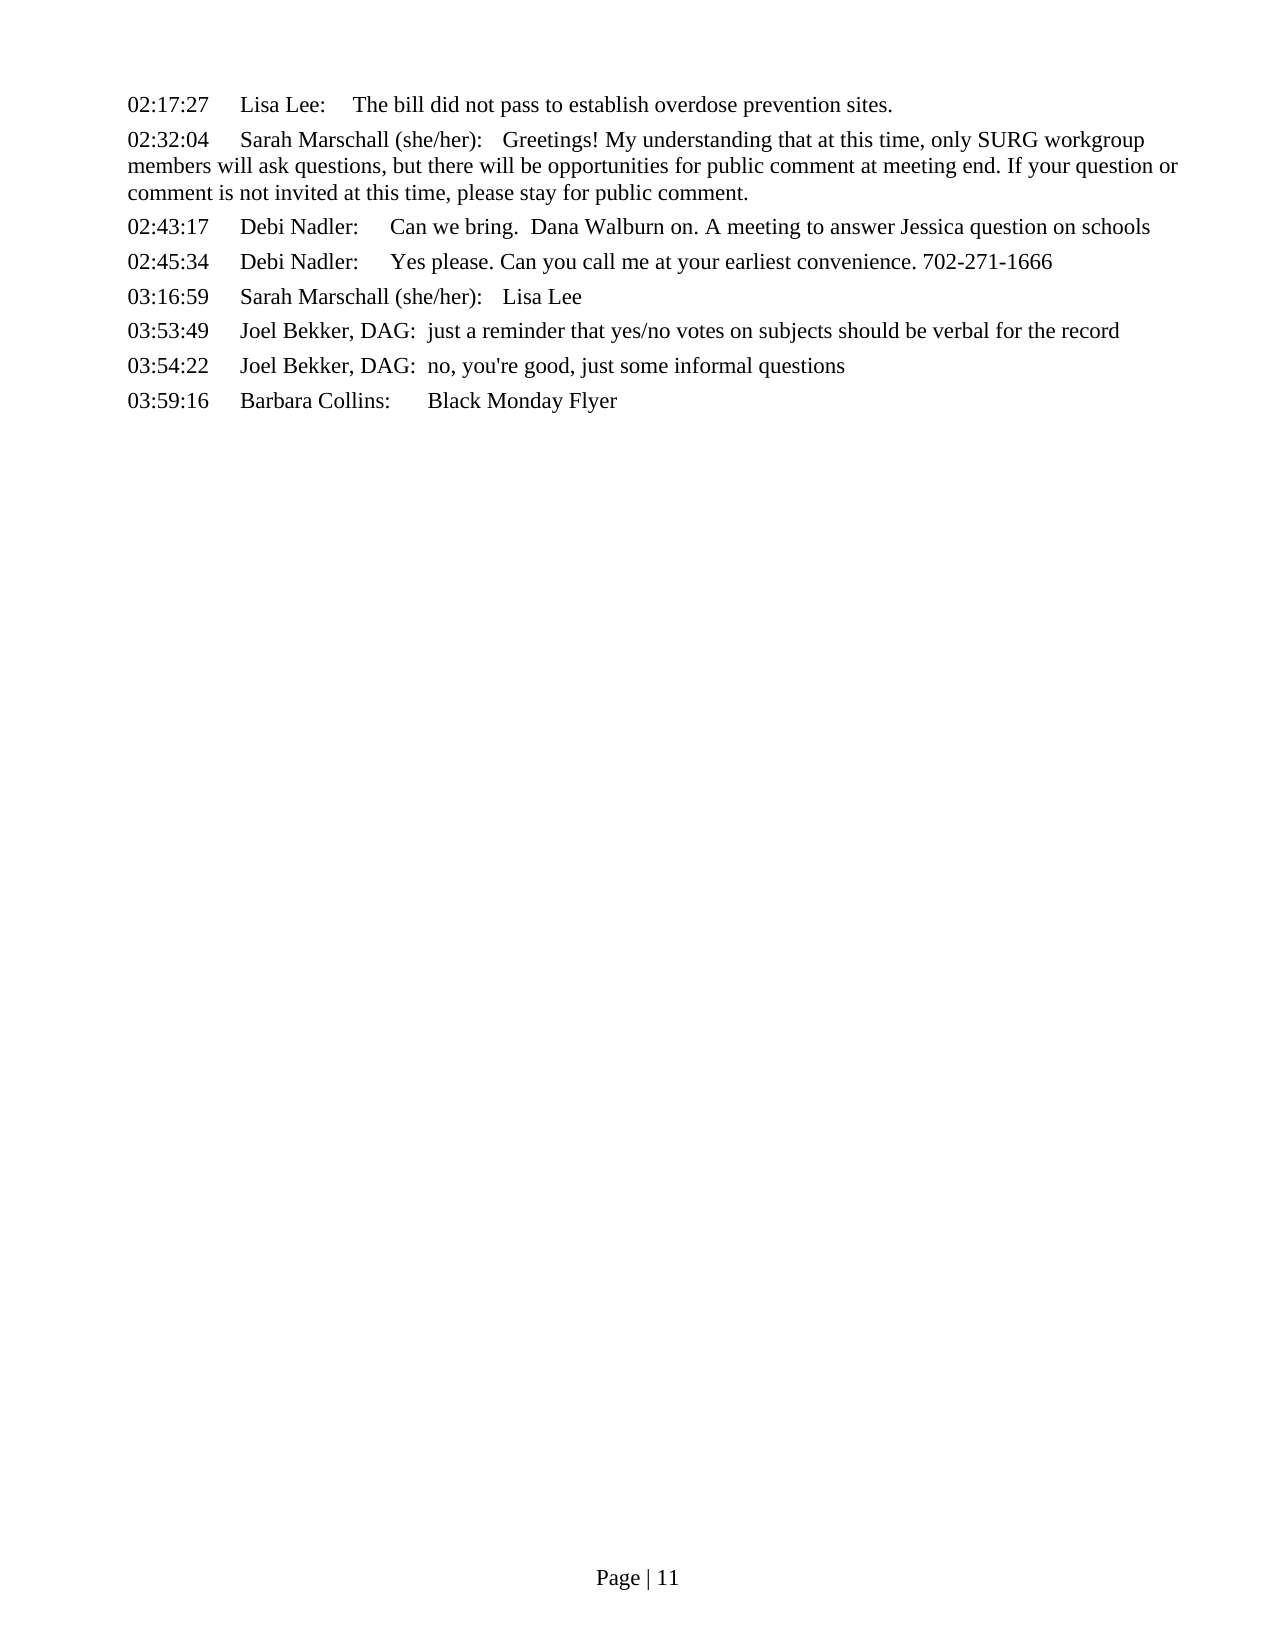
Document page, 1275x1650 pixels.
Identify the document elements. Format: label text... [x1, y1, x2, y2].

text 03:54:22 Joel Bekker, DAG: no, you're good, just some informal questions [127, 352, 1185, 378]
text 03:59:16 Barbara Collins: Black Monday Flyer [127, 387, 1185, 413]
text 03:16:59 Sarah Marschall (she/her): Lisa Lee [127, 283, 1185, 309]
text 02:45:34 Debi Nadler: Yes please. Can you call me at your earliest convenience. 702-271-1666 [127, 248, 1185, 274]
text 02:32:04 Sarah Marschall (she/her): Greetings! My understanding that at this time, only SURG workgroup members will ask questions, but there will be opportunities for public comment at meeting end. If your question or comment is not invited at this time, please stay for public comment. [127, 126, 1185, 205]
text 02:17:27 Lisa Lee: The bill did not pass to establish overdose prevention sites. [127, 91, 1185, 118]
text 02:43:17 Debi Nadler: Can we bring. Dana Walburn on. A meeting to answer Jessica question on schools [127, 213, 1185, 240]
text 03:53:49 Joel Bekker, DAG: just a reminder that yes/no votes on subjects should be verbal for the record [127, 317, 1185, 344]
